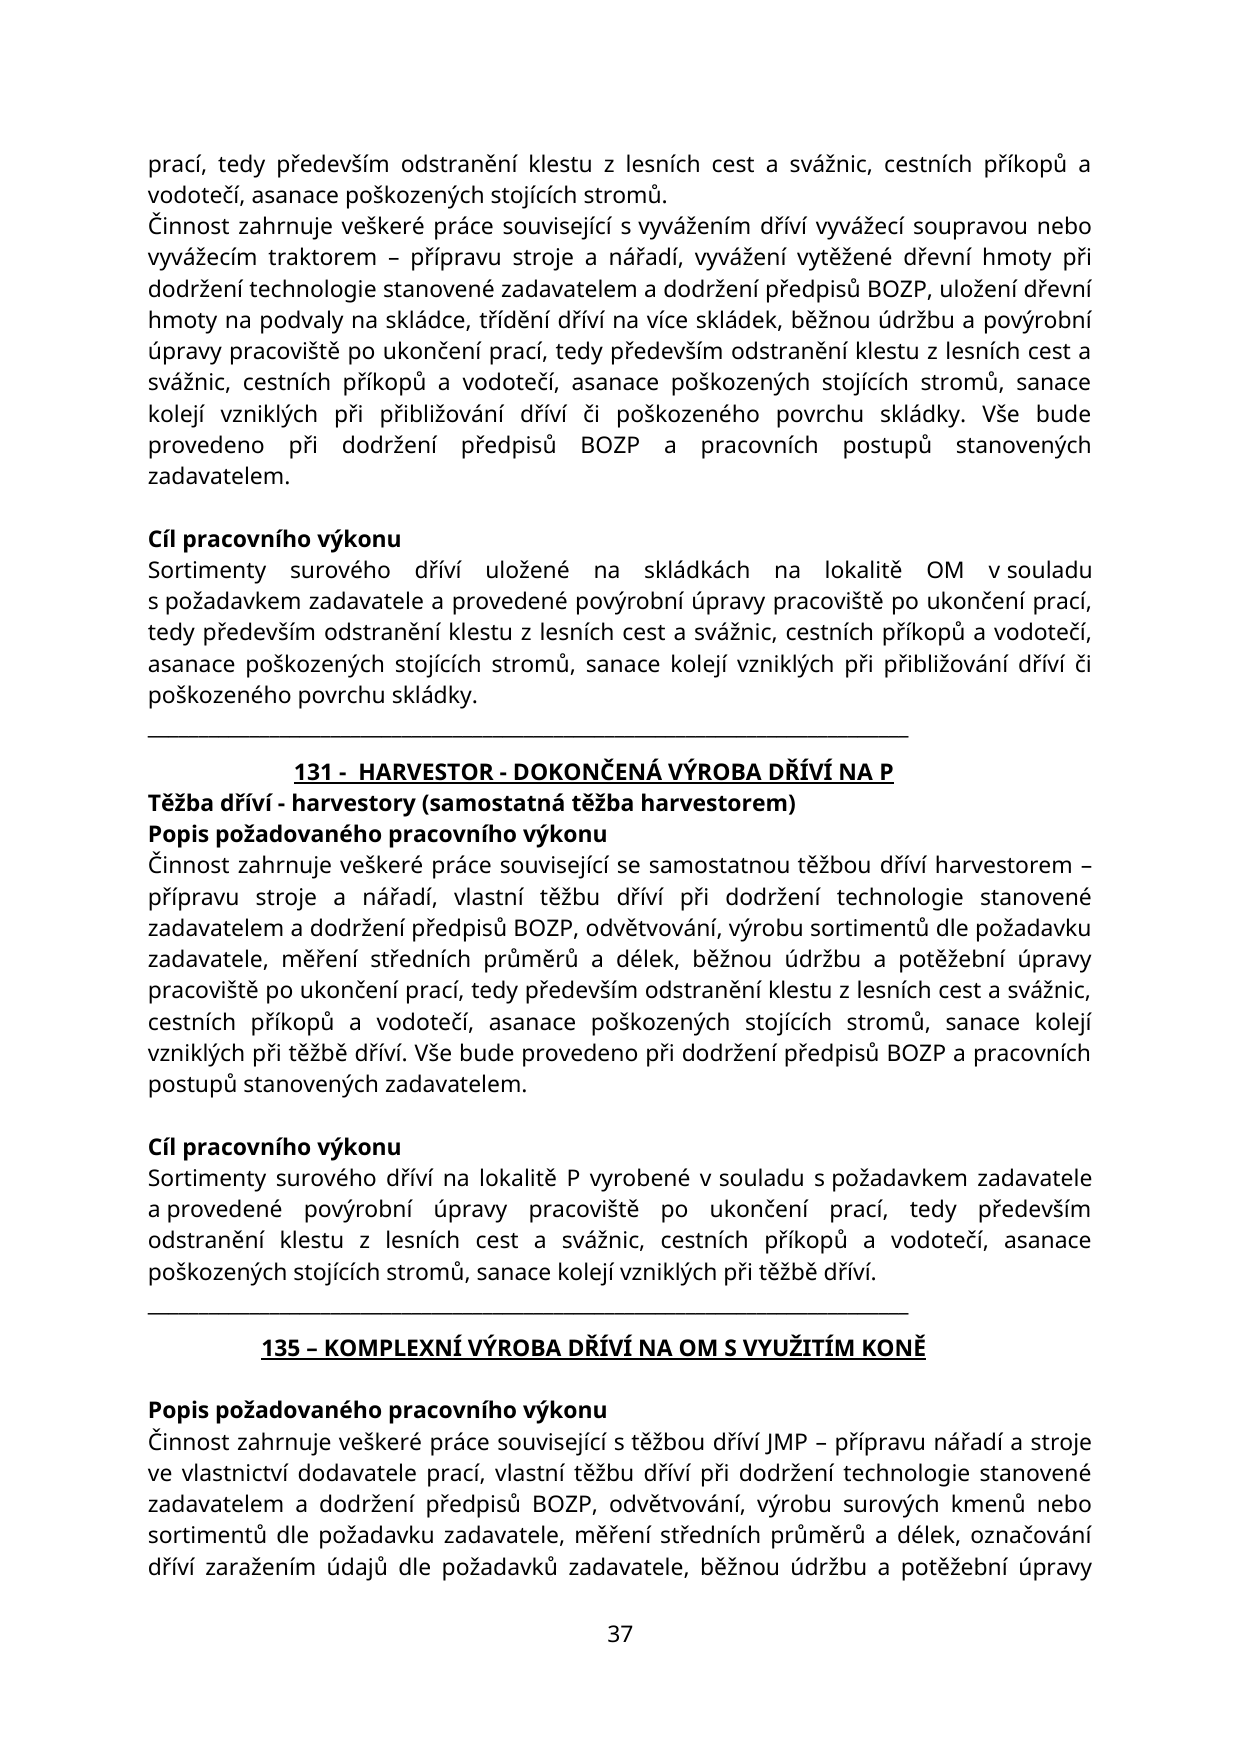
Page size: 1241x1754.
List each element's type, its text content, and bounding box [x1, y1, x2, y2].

subtitle 135 – KOMPLEXNÍ VÝROBA dříví na om s využitím koně [148, 1332, 1039, 1363]
text Cíl pracovního výkonu [148, 523, 1093, 554]
text ___________________________________________________________________________ [148, 710, 1093, 741]
text Popis požadovaného pracovního výkonu [148, 1394, 1093, 1426]
text Popis požadovaného pracovního výkonu [148, 818, 1093, 849]
text Sortimenty surového dříví na lokalitě P vyrobené v souladu s požadavkem zadavatele a provedené povýrobní úpravy pracoviště po ukončení prací, tedy především odstranění klestu z lesních cest a svážnic, cestních příkopů a vodotečí, asanace poškozených stojících stromů, sanace kolejí vzniklých při těžbě dříví. [148, 1162, 1093, 1287]
text Činnost zahrnuje veškeré práce související se samostatnou těžbou dříví harvestorem – přípravu stroje a nářadí, vlastní těžbu dříví při dodržení technologie stanovené zadavatelem a dodržení předpisů BOZP, odvětvování, výrobu sortimentů dle požadavku zadavatele, měření středních průměrů a délek, běžnou údržbu a potěžební úpravy pracoviště po ukončení prací, tedy především odstranění klestu z lesních cest a svážnic, cestních příkopů a vodotečí, asanace poškozených stojících stromů, sanace kolejí vzniklých při těžbě dříví. Vše bude provedeno při dodržení předpisů BOZP a pracovních postupů stanovených zadavatelem. [148, 849, 1093, 1099]
text Těžba dříví - harvestory (samostatná těžba harvestorem) [148, 787, 1093, 818]
subtitle 131 - HARVESTOR - DOKONČENÁ VÝROBA DŘÍVÍ NA P [148, 755, 1039, 787]
text Cíl pracovního výkonu [148, 1130, 1093, 1162]
text Činnost zahrnuje veškeré práce související s vyvážením dříví vyvážecí soupravou nebo vyvážecím traktorem – přípravu stroje a nářadí, vyvážení vytěžené dřevní hmoty při dodržení technologie stanovené zadavatelem a dodržení předpisů BOZP, uložení dřevní hmoty na podvaly na skládce, třídění dříví na více skládek, běžnou údržbu a povýrobní úpravy pracoviště po ukončení prací, tedy především odstranění klestu z lesních cest a svážnic, cestních příkopů a vodotečí, asanace poškozených stojících stromů, sanace kolejí vzniklých při přibližování dříví či poškozeného povrchu skládky. Vše bude provedeno při dodržení předpisů BOZP a pracovních postupů stanovených zadavatelem. [148, 210, 1093, 491]
text ___________________________________________________________________________ [148, 1287, 1093, 1318]
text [148, 148, 1093, 210]
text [148, 1426, 1093, 1582]
text Sortimenty surového dříví uložené na skládkách na lokalitě OM v souladu s požadavkem zadavatele a provedené povýrobní úpravy pracoviště po ukončení prací, tedy především odstranění klestu z lesních cest a svážnic, cestních příkopů a vodotečí, asanace poškozených stojících stromů, sanace kolejí vzniklých při přibližování dříví či poškozeného povrchu skládky. [148, 554, 1093, 710]
